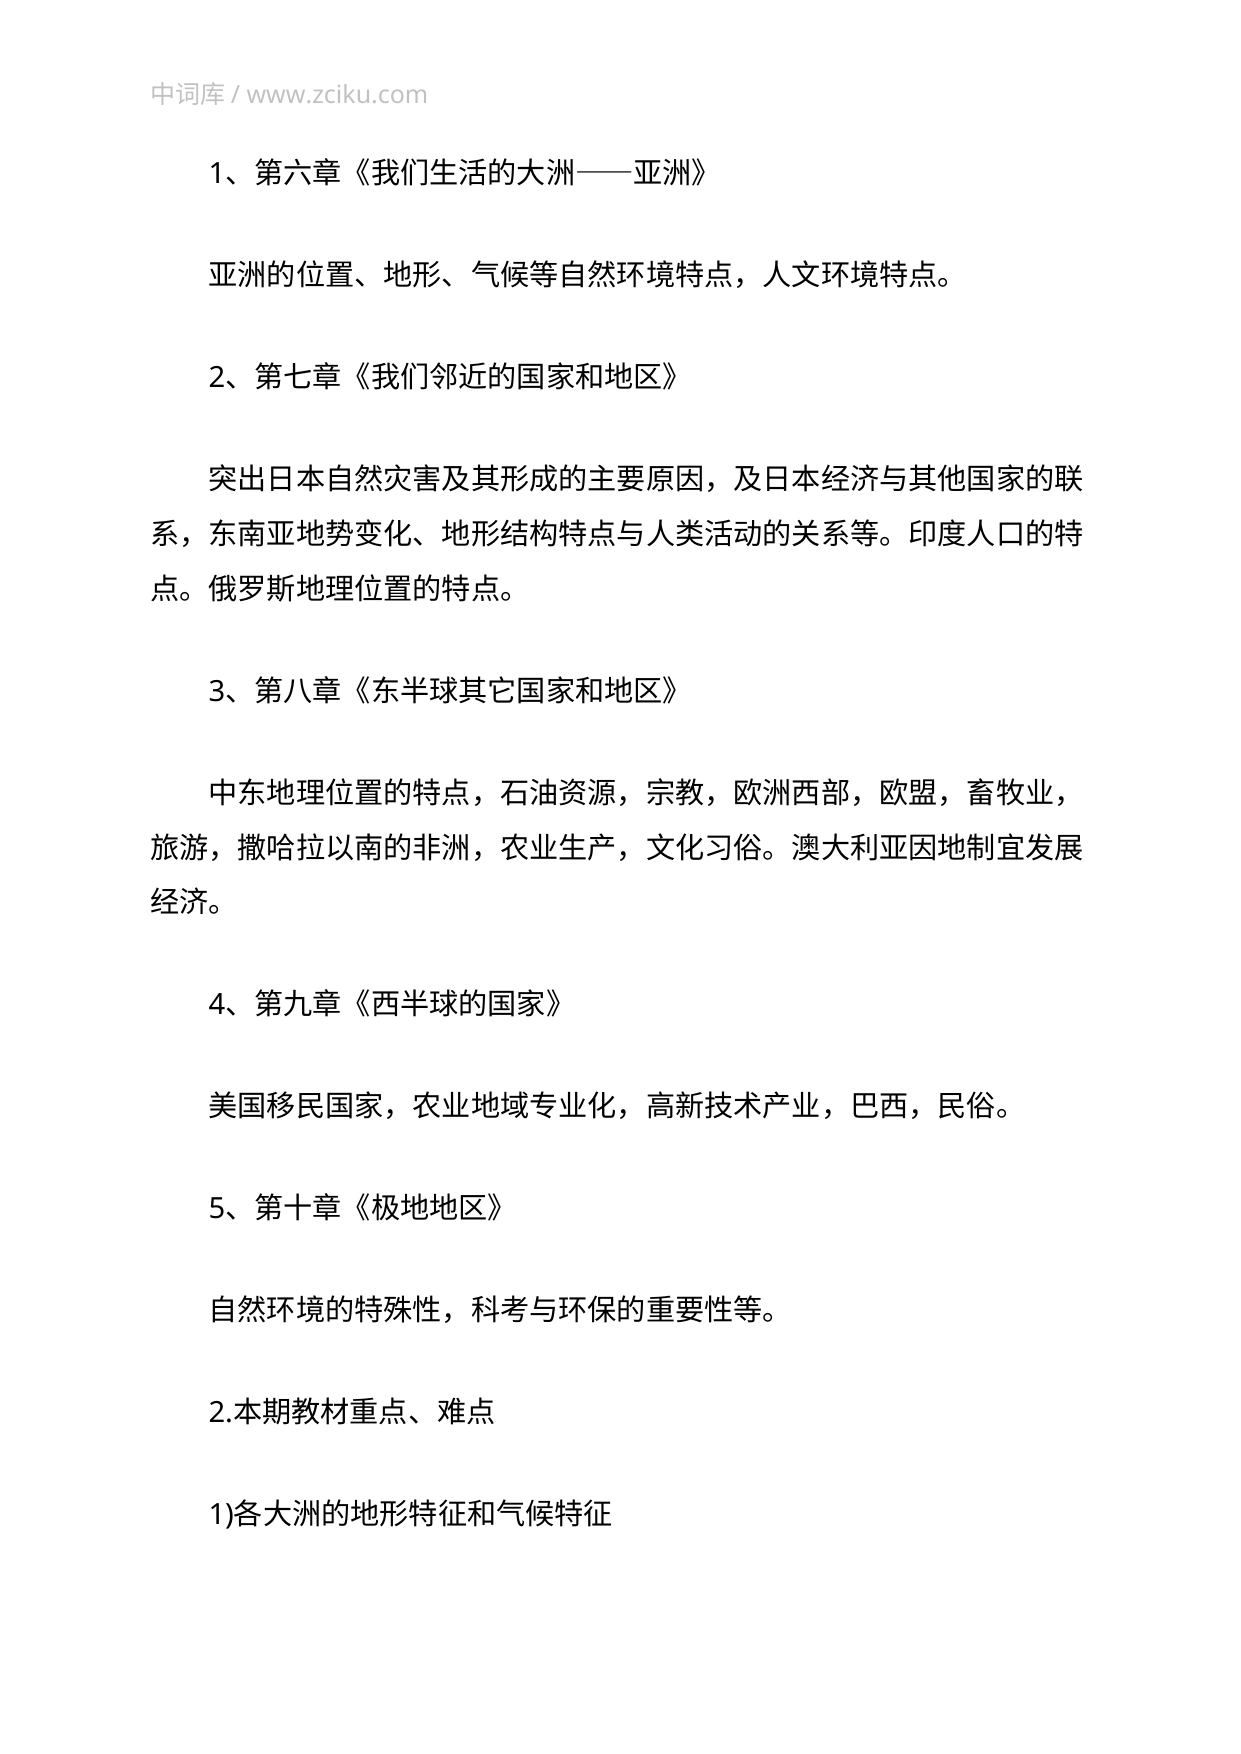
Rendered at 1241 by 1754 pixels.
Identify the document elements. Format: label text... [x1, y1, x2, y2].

text 2.本期教材重点、难点 [150, 1388, 1090, 1431]
text 1)各大洲的地形特征和气候特征 [150, 1490, 1090, 1533]
text 5、第十章《极地地区》 [150, 1184, 1090, 1227]
text 自然环境的特殊性，科考与环保的重要性等。 [150, 1287, 1090, 1329]
text 美国移民国家，农业地域专业化，高新技术产业，巴西，民俗。 [150, 1083, 1090, 1125]
text 1、第六章《我们生活的大洲——亚洲》 [150, 150, 1090, 192]
text 中东地理位置的特点，石油资源，宗教，欧洲西部，欧盟，畜牧业，旅游，撒哈拉以南的非洲，农业生产，文化习俗。澳大利亚因地制宜发展经济。 [150, 769, 1090, 921]
text 亚洲的位置、地形、气候等自然环境特点，人文环境特点。 [150, 252, 1090, 294]
text 3、第八章《东半球其它国家和地区》 [150, 667, 1090, 710]
text 4、第九章《西半球的国家》 [150, 981, 1090, 1023]
text 突出日本自然灾害及其形成的主要原因，及日本经济与其他国家的联系，东南亚地势变化、地形结构特点与人类活动的关系等。印度人口的特点。俄罗斯地理位置的特点。 [150, 456, 1090, 608]
text 2、第七章《我们邻近的国家和地区》 [150, 354, 1090, 396]
